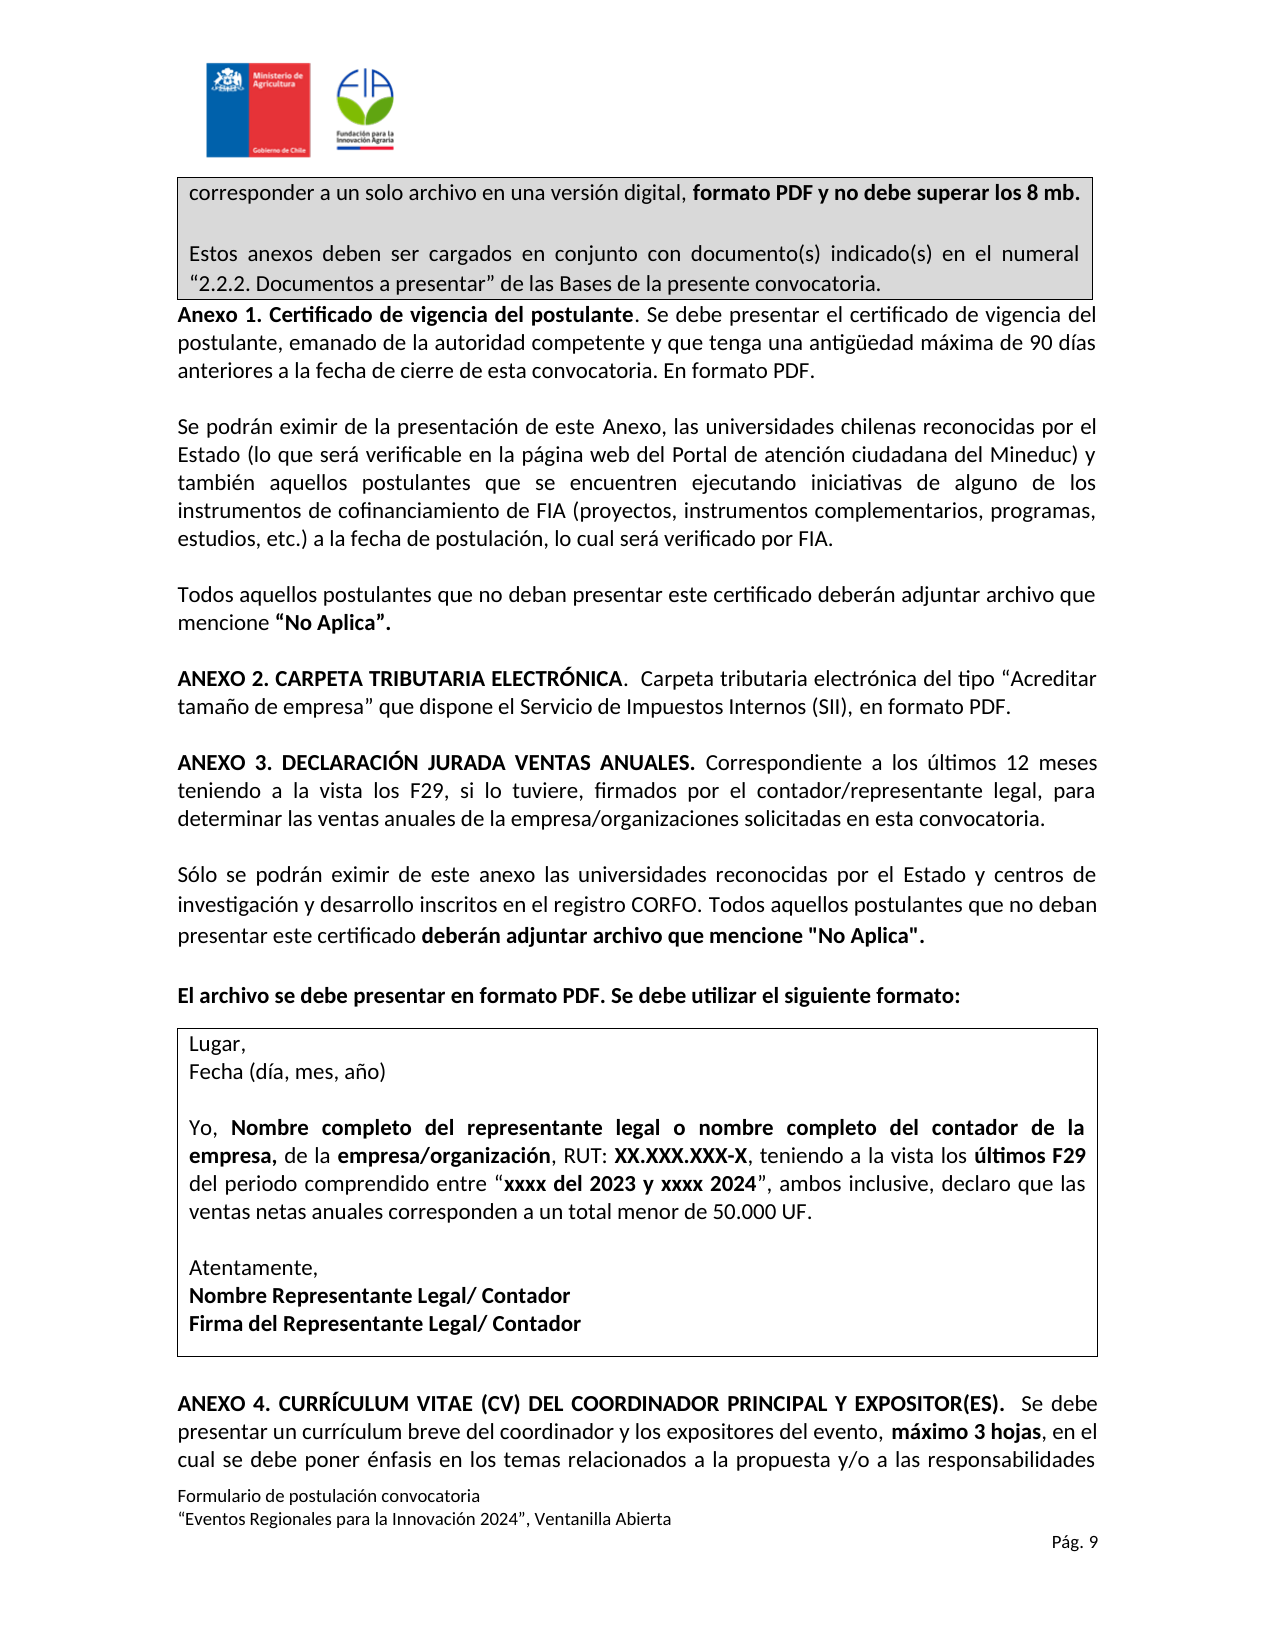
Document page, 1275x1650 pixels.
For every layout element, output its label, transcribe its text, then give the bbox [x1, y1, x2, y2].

text ANEXO 3. DECLARACIÓN JURADA VENTAS ANUALES. Correspondiente a los últimos 12 meses teniendo a la vista los F29, si lo tuviere, firmados por el contador/representante legal, para determinar las ventas anuales de la empresa/organizaciones solicitadas en esta convocatoria. [177, 748, 1098, 832]
text Sólo se podrán eximir de este anexo las universidades reconocidas por el Estado y centros de investigación y desarrollo inscritos en el registro CORFO. Todos aquellos postulantes que no deban presentar este certificado deberán adjuntar archivo que mencione "No Aplica". [177, 860, 1098, 949]
text Todos aquellos postulantes que no deban presentar este certificado deberán adjuntar archivo que mencione “No Aplica”. [177, 580, 1098, 636]
text El archivo se debe presentar en formato PDF. Se debe utilizar el siguiente formato: [177, 981, 1098, 1009]
text ANEXO 2. CARPETA TRIBUTARIA ELECTRÓNICA. Carpeta tributaria electrónica del tipo “Acreditar tamaño de empresa” que dispone el Servicio de Impuestos Internos (SII), en formato PDF. [177, 664, 1098, 720]
picture [203, 60, 399, 161]
text Se podrán eximir de la presentación de este Anexo, las universidades chilenas reconocidas por el Estado (lo que será verificable en la página web del Portal de atención ciudadana del Mineduc) y también aquellos postulantes que se encuentren ejecutando iniciativas de alguno de los instrumentos de cofinanciamiento de FIA (proyectos, instrumentos complementarios, programas, estudios, etc.) a la fecha de postulación, lo cual será verificado por FIA. [177, 412, 1098, 552]
text Anexo 1. Certificado de vigencia del postulante. Se debe presentar el certificado de vigencia del postulante, emanado de la autoridad competente y que tenga una antigüedad máxima de 90 días anteriores a la fecha de cierre de esta convocatoria. En formato PDF. [177, 300, 1098, 384]
table_header Lugar, Fecha (día, mes, año) Yo, Nombre completo del representante legal o nombre completo del contador de la empresa, de la empresa/organización, RUT: XX.XXX.XXX-X, teniendo a la vista los últimos F29 del periodo comprendido entre “xxxx del 2023 y xxxx 2024”, ambos inclusive, declaro que las ventas netas anuales corresponden a un total menor de 50.000 UF. Atentamente, Nombre Representante Legal/ Contador Firma del Representante Legal/ Contador [178, 1029, 1097, 1356]
